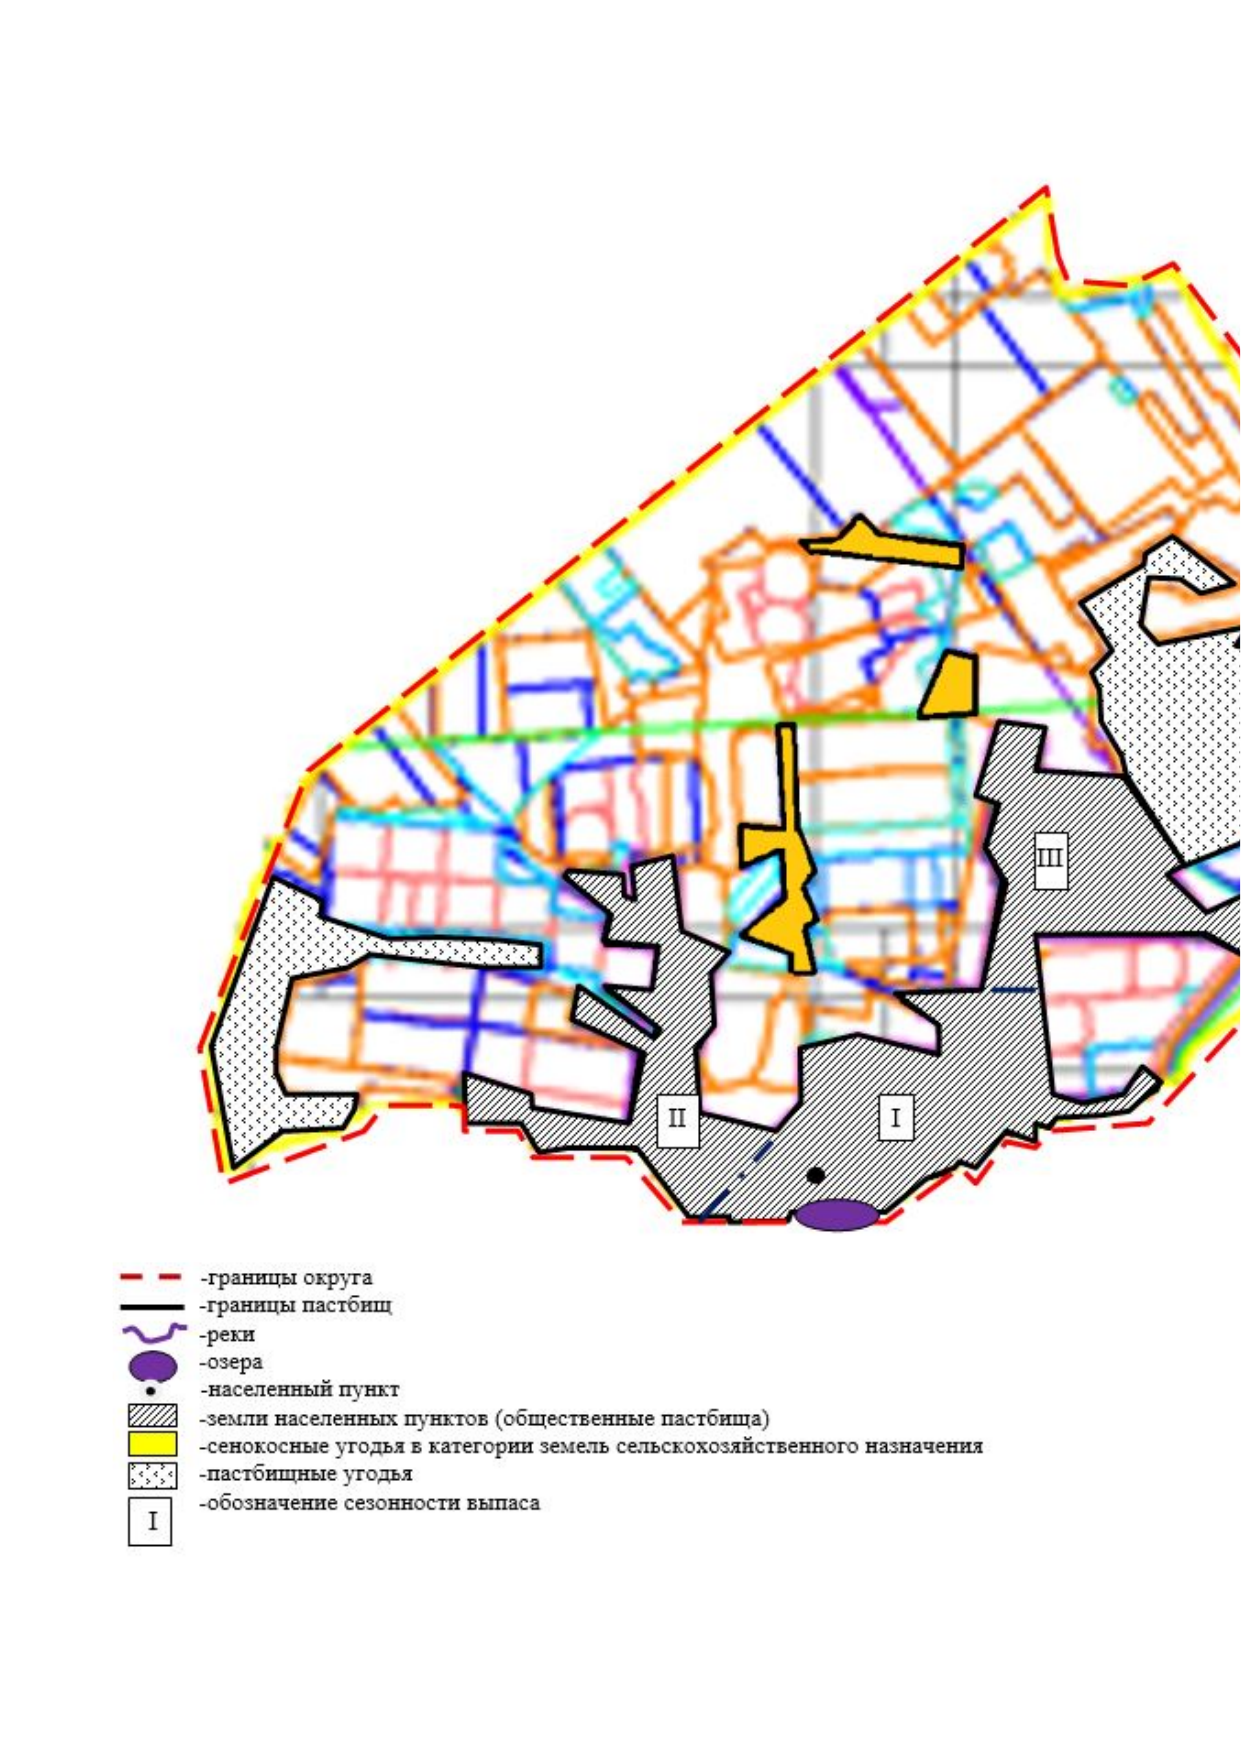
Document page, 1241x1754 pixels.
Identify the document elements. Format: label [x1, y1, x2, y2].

picture [112, 150, 1241, 1567]
